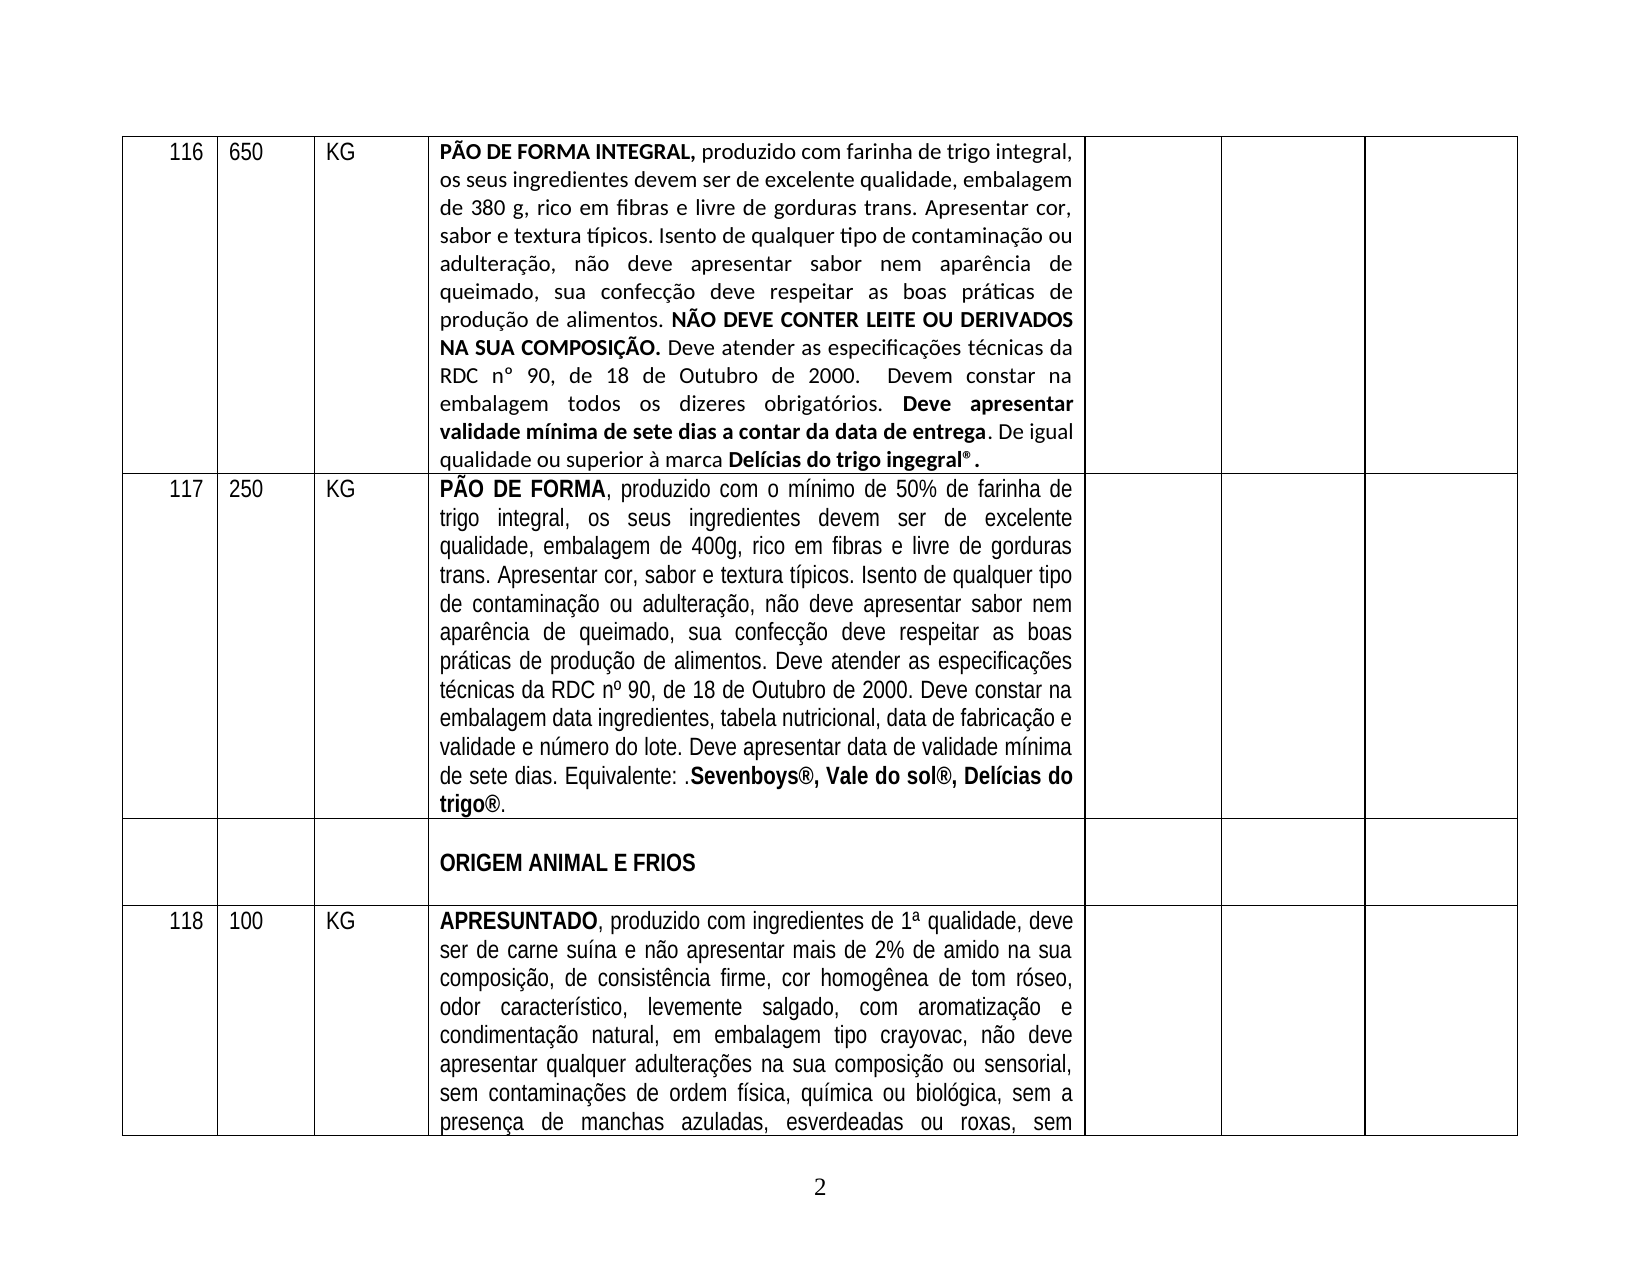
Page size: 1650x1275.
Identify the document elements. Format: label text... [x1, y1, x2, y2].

table_cell [1222, 819, 1364, 905]
table_cell [1366, 137, 1517, 473]
table_cell [1366, 474, 1517, 818]
table_cell [1366, 906, 1517, 1135]
table_cell 250 [218, 474, 314, 818]
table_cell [429, 906, 1084, 1135]
table_cell [1086, 819, 1221, 905]
table_cell [123, 819, 217, 905]
table_cell 116 [123, 137, 217, 473]
table_cell ORIGEM ANIMAL E FRIOS [429, 819, 1084, 905]
table_cell 100 [218, 906, 314, 1135]
table_cell [1086, 137, 1221, 473]
table_cell KG [315, 137, 428, 473]
table_cell [1222, 137, 1364, 473]
table_cell [315, 819, 428, 905]
table_cell KG [315, 906, 428, 1135]
table_cell PÃO DE FORMA INTEGRAL, produzido com farinha de trigo integral, os seus ingredientes devem ser de excelente qualidade, embalagem de 380 g, rico em fibras e livre de gorduras trans. Apresentar cor, sabor e textura típicos. Isento de qualquer tipo de contaminação ou adulteração, não deve apresentar sabor nem aparência de queimado, sua confecção deve respeitar as boas práticas de produção de alimentos. NÃO DEVE CONTER LEITE OU DERIVADOS NA SUA COMPOSIÇÃO. Deve atender as especificações técnicas da RDC nº 90, de 18 de Outubro de 2000. Devem constar na embalagem todos os dizeres obrigatórios. Deve apresentar validade mínima de sete dias a contar da data de entrega. De igual qualidade ou superior à marca Delícias do trigo ingegral®. [429, 137, 1084, 473]
table_cell [1222, 906, 1364, 1135]
table_cell [218, 819, 314, 905]
table_cell [1086, 906, 1221, 1135]
table_cell PÃO DE FORMA, produzido com o mínimo de 50% de farinha de trigo integral, os seus ingredientes devem ser de excelente qualidade, embalagem de 400g, rico em fibras e livre de gorduras trans. Apresentar cor, sabor e textura típicos. Isento de qualquer tipo de contaminação ou adulteração, não deve apresentar sabor nem aparência de queimado, sua confecção deve respeitar as boas práticas de produção de alimentos. Deve atender as especificações técnicas da RDC nº 90, de 18 de Outubro de 2000. Deve constar na embalagem data ingredientes, tabela nutricional, data de fabricação e validade e número do lote. Deve apresentar data de validade mínima de sete dias. Equivalente: .Sevenboys®, Vale do sol®, Delícias do trigo®. [429, 474, 1084, 818]
table_cell 117 [123, 474, 217, 818]
table_cell KG [315, 474, 428, 818]
table_cell 118 [123, 906, 217, 1135]
table_cell [1222, 474, 1364, 818]
table_cell [1086, 474, 1221, 818]
table_cell [1366, 819, 1517, 905]
table_cell 650 [218, 137, 314, 473]
